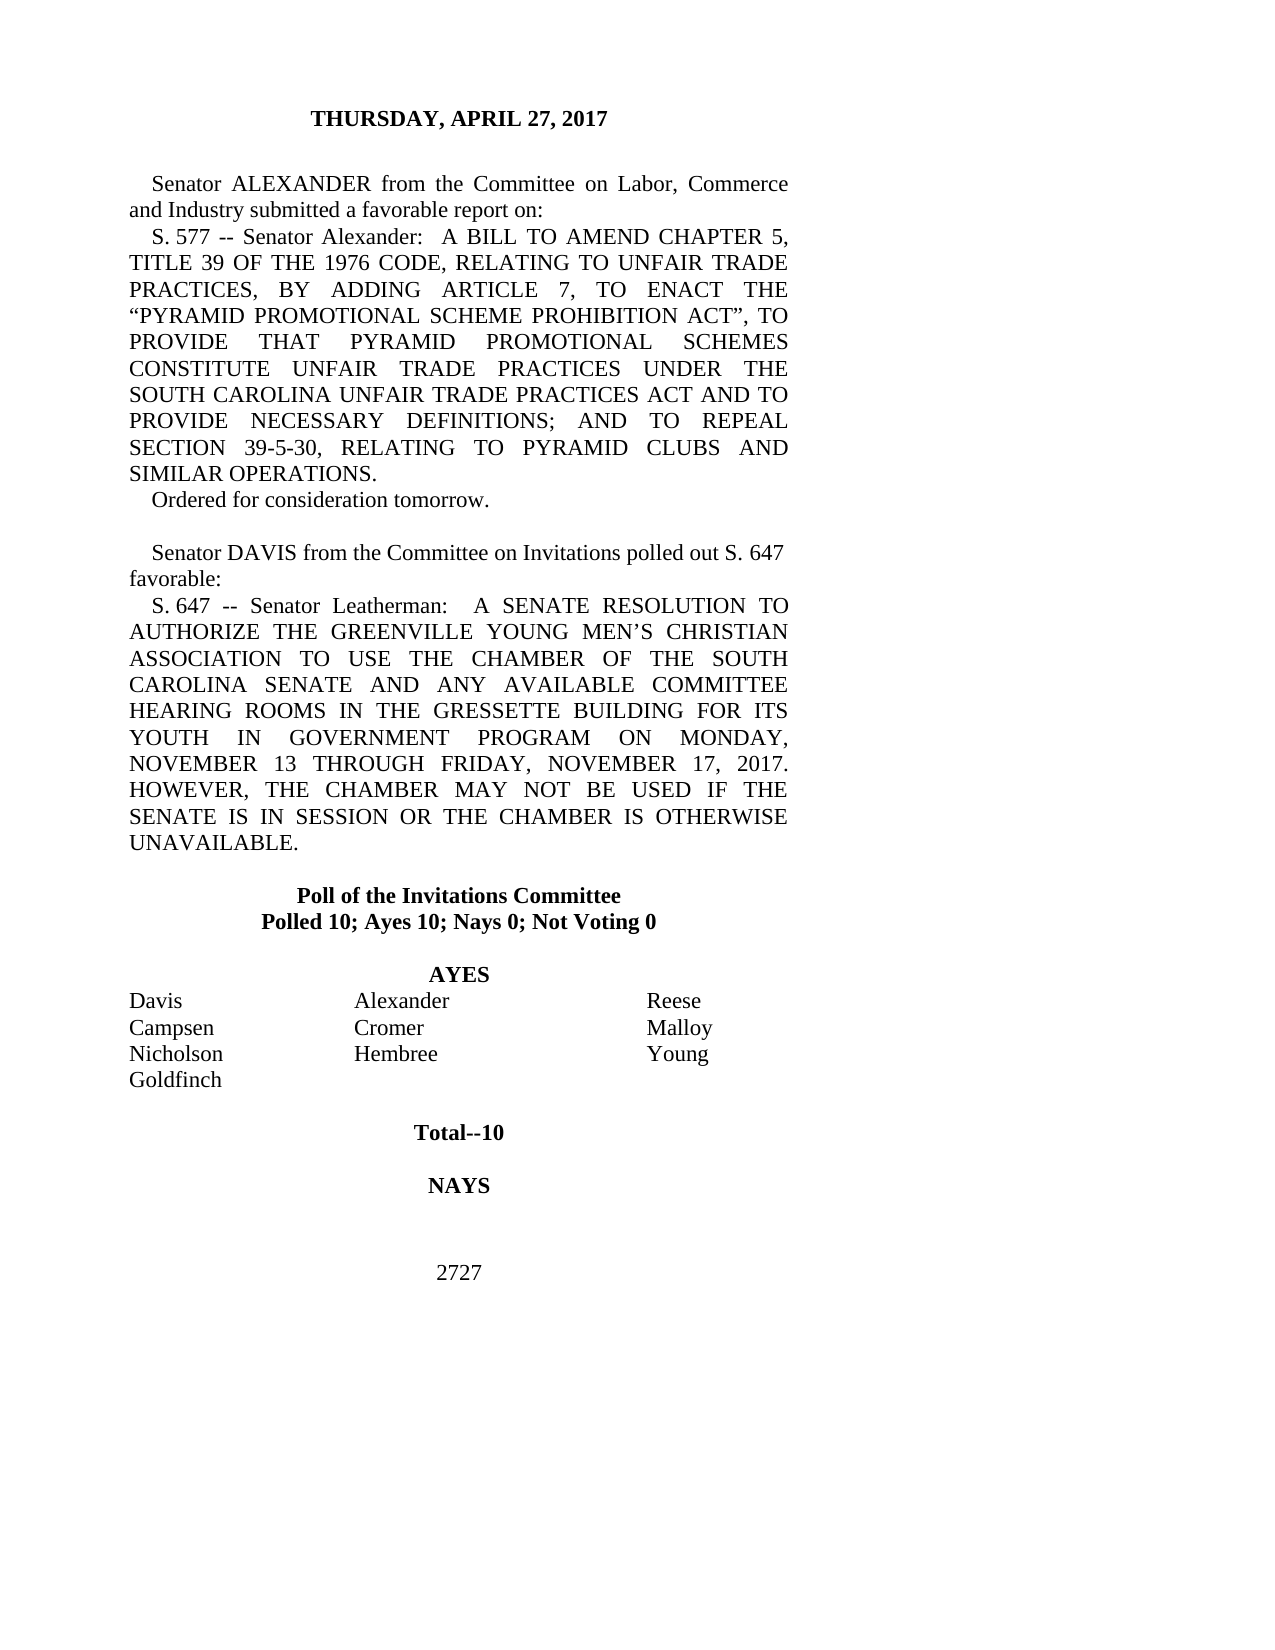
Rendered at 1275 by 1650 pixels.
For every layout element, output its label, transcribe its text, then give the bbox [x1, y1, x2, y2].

text Total--10 [129, 1119, 789, 1145]
text S. 647 -- Senator Leatherman: A SENATE RESOLUTION TO AUTHORIZE THE GREENVILLE YOUNG MEN’S CHRISTIAN ASSOCIATION TO USE THE CHAMBER OF THE SOUTH CAROLINA SENATE AND ANY AVAILABLE COMMITTEE HEARING ROOMS IN THE GRESSETTE BUILDING FOR ITS YOUTH IN GOVERNMENT PROGRAM ON MONDAY, NOVEMBER 13 THROUGH FRIDAY, NOVEMBER 17, 2017. HOWEVER, THE CHAMBER MAY NOT BE USED IF THE SENATE IS IN SESSION OR THE CHAMBER IS OTHERWISE UNAVAILABLE. [129, 592, 789, 855]
text Davis Alexander Reese [129, 987, 789, 1013]
text Goldfinch [129, 1066, 789, 1093]
text Poll of the Invitations Committee [129, 882, 789, 908]
text AYES [129, 961, 789, 987]
text Ordered for consideration tomorrow. [129, 486, 789, 513]
text Nicholson Hembree Young [129, 1040, 789, 1066]
text NAYS [129, 1172, 789, 1198]
text Senator ALEXANDER from the Committee on Labor, Commerce and Industry submitted a favorable report on: [129, 170, 789, 223]
text Campsen Cromer Malloy [129, 1013, 789, 1040]
text Senator DAVIS from the Committee on Invitations polled out S. 647 favorable: [129, 539, 789, 592]
text Polled 10; Ayes 10; Nays 0; Not Voting 0 [129, 908, 789, 934]
text S. 577 -- Senator Alexander: A BILL TO AMEND CHAPTER 5, TITLE 39 OF THE 1976 CODE, RELATING TO UNFAIR TRADE PRACTICES, BY ADDING ARTICLE 7, TO ENACT THE “PYRAMID PROMOTIONAL SCHEME PROHIBITION ACT”, TO PROVIDE THAT PYRAMID PROMOTIONAL SCHEMES CONSTITUTE UNFAIR TRADE PRACTICES UNDER THE SOUTH CAROLINA UNFAIR TRADE PRACTICES ACT AND TO PROVIDE NECESSARY DEFINITIONS; AND TO REPEAL SECTION 39-5-30, RELATING TO PYRAMID CLUBS AND SIMILAR OPERATIONS. [129, 223, 789, 486]
